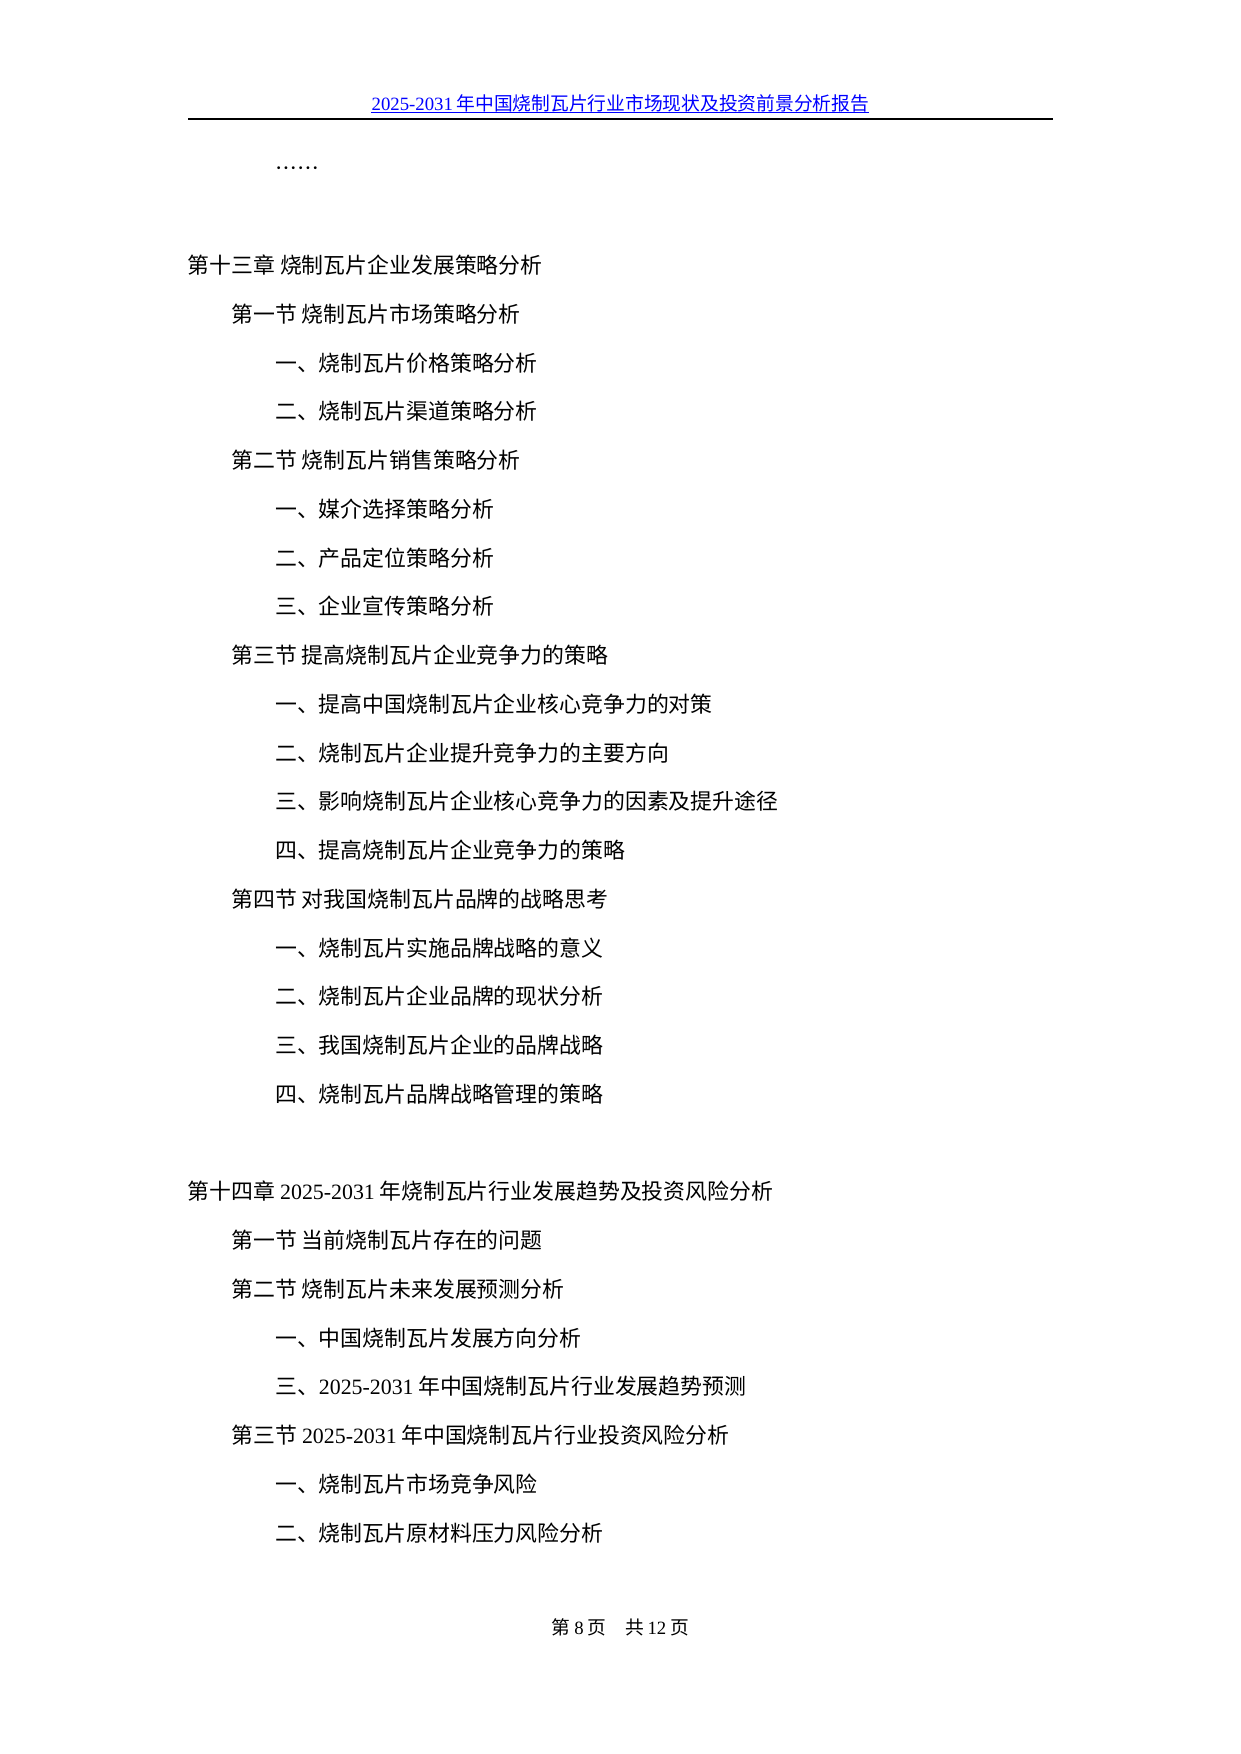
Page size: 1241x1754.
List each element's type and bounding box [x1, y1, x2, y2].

text [187, 150, 1053, 1548]
